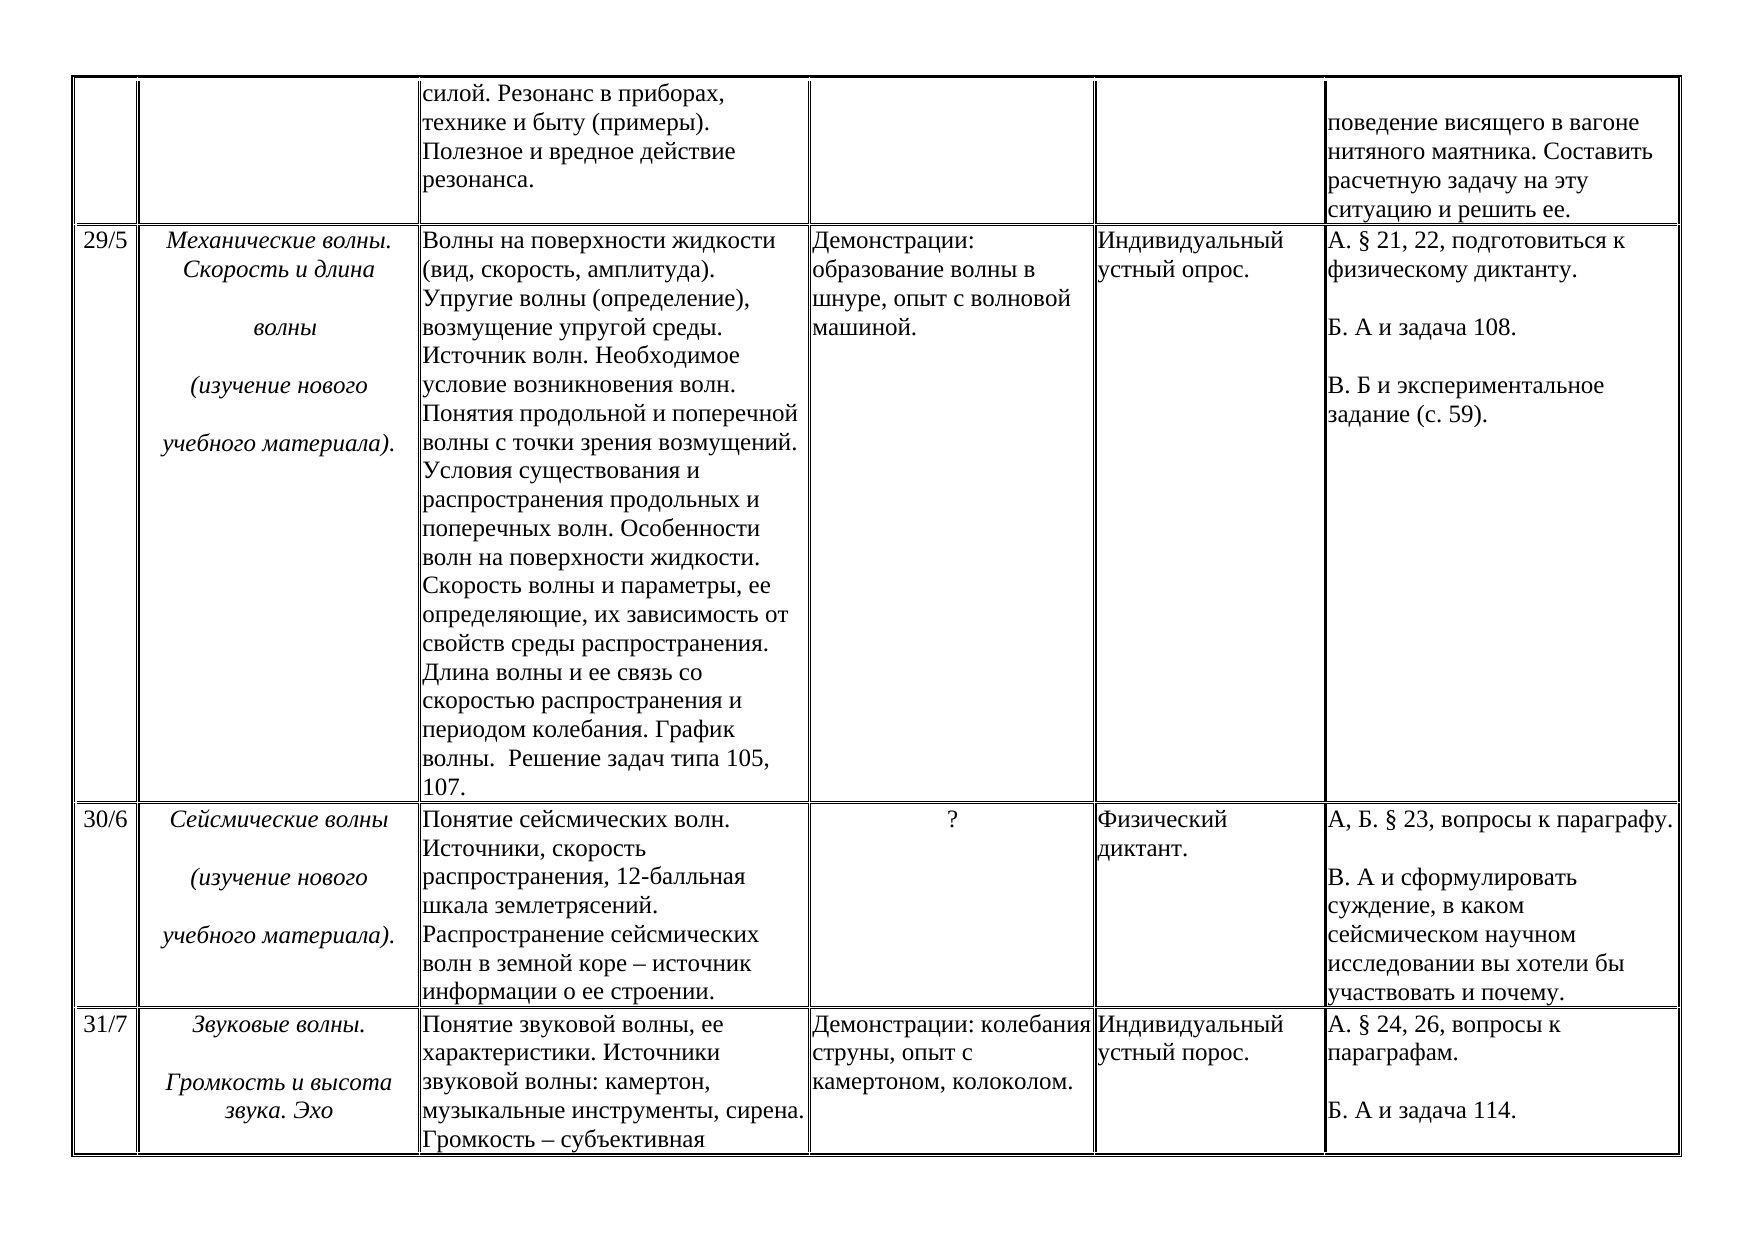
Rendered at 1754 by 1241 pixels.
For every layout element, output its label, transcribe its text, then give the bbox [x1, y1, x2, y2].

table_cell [1325, 78, 1678, 222]
table_cell Механические волны. Скорость и длина волны (изучение нового учебного материала). [140, 226, 418, 801]
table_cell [1095, 1009, 1325, 1153]
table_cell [138, 78, 420, 222]
table_cell 31/7 [73, 1006, 138, 1153]
table_cell 28/4 [75, 77, 138, 222]
table_cell Волны на поверхности жидкости (вид, скорость, амплитуда). Упругие волны (определение), возмущение упругой среды. Источник волн. Необходимое условие возникновения волн. Понятия продольной и поперечной волны с точки зрения возмущений. Условия существования и распространения продольных и поперечных волн. Особенности волн на поверхности жидкости. Скорость волны и параметры, ее определяющие, их зависимость от свойств среды распространения. Длина волны и ее связь со скоростью распространения и периодом колебания. График волны. Решение задач типа 105, 107. [421, 226, 808, 801]
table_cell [420, 1009, 810, 1153]
table_cell А, Б. § 23, вопросы к параграфу. В. А и сформулировать суждение, в каком сейсмическом научном исследовании вы хотели бы участвовать и почему. [1325, 801, 1680, 1006]
table_cell Физический диктант. [1097, 804, 1324, 1006]
table_cell Демонстрации: образование волны в шнуре, опыт с волновой машиной. [811, 226, 1093, 801]
table_cell 30/6 [73, 801, 138, 1006]
table_cell ? [811, 804, 1093, 1006]
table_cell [420, 78, 810, 222]
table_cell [810, 77, 1095, 222]
table_cell А. § 21, 22, подготовиться к физическому диктанту. Б. А и задача 108. В. Б и экспериментальное задание (с. 59). [1327, 223, 1679, 801]
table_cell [138, 1009, 420, 1153]
table_cell Проверка тетрадей. [1095, 77, 1325, 222]
table_cell Индивидуальный устный опрос. [1097, 226, 1324, 801]
table_cell Понятие сейсмических волн. Источники, скорость распространения, 12-балльная шкала землетрясений. Распространение сейсмических волн в земной коре – источник информации о ее строении. [421, 804, 808, 1006]
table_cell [1325, 1006, 1680, 1153]
table_cell 29/5 [75, 223, 136, 801]
table_cell Сейсмические волны (изучение нового учебного материала). [140, 804, 418, 1006]
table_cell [810, 1006, 1095, 1153]
